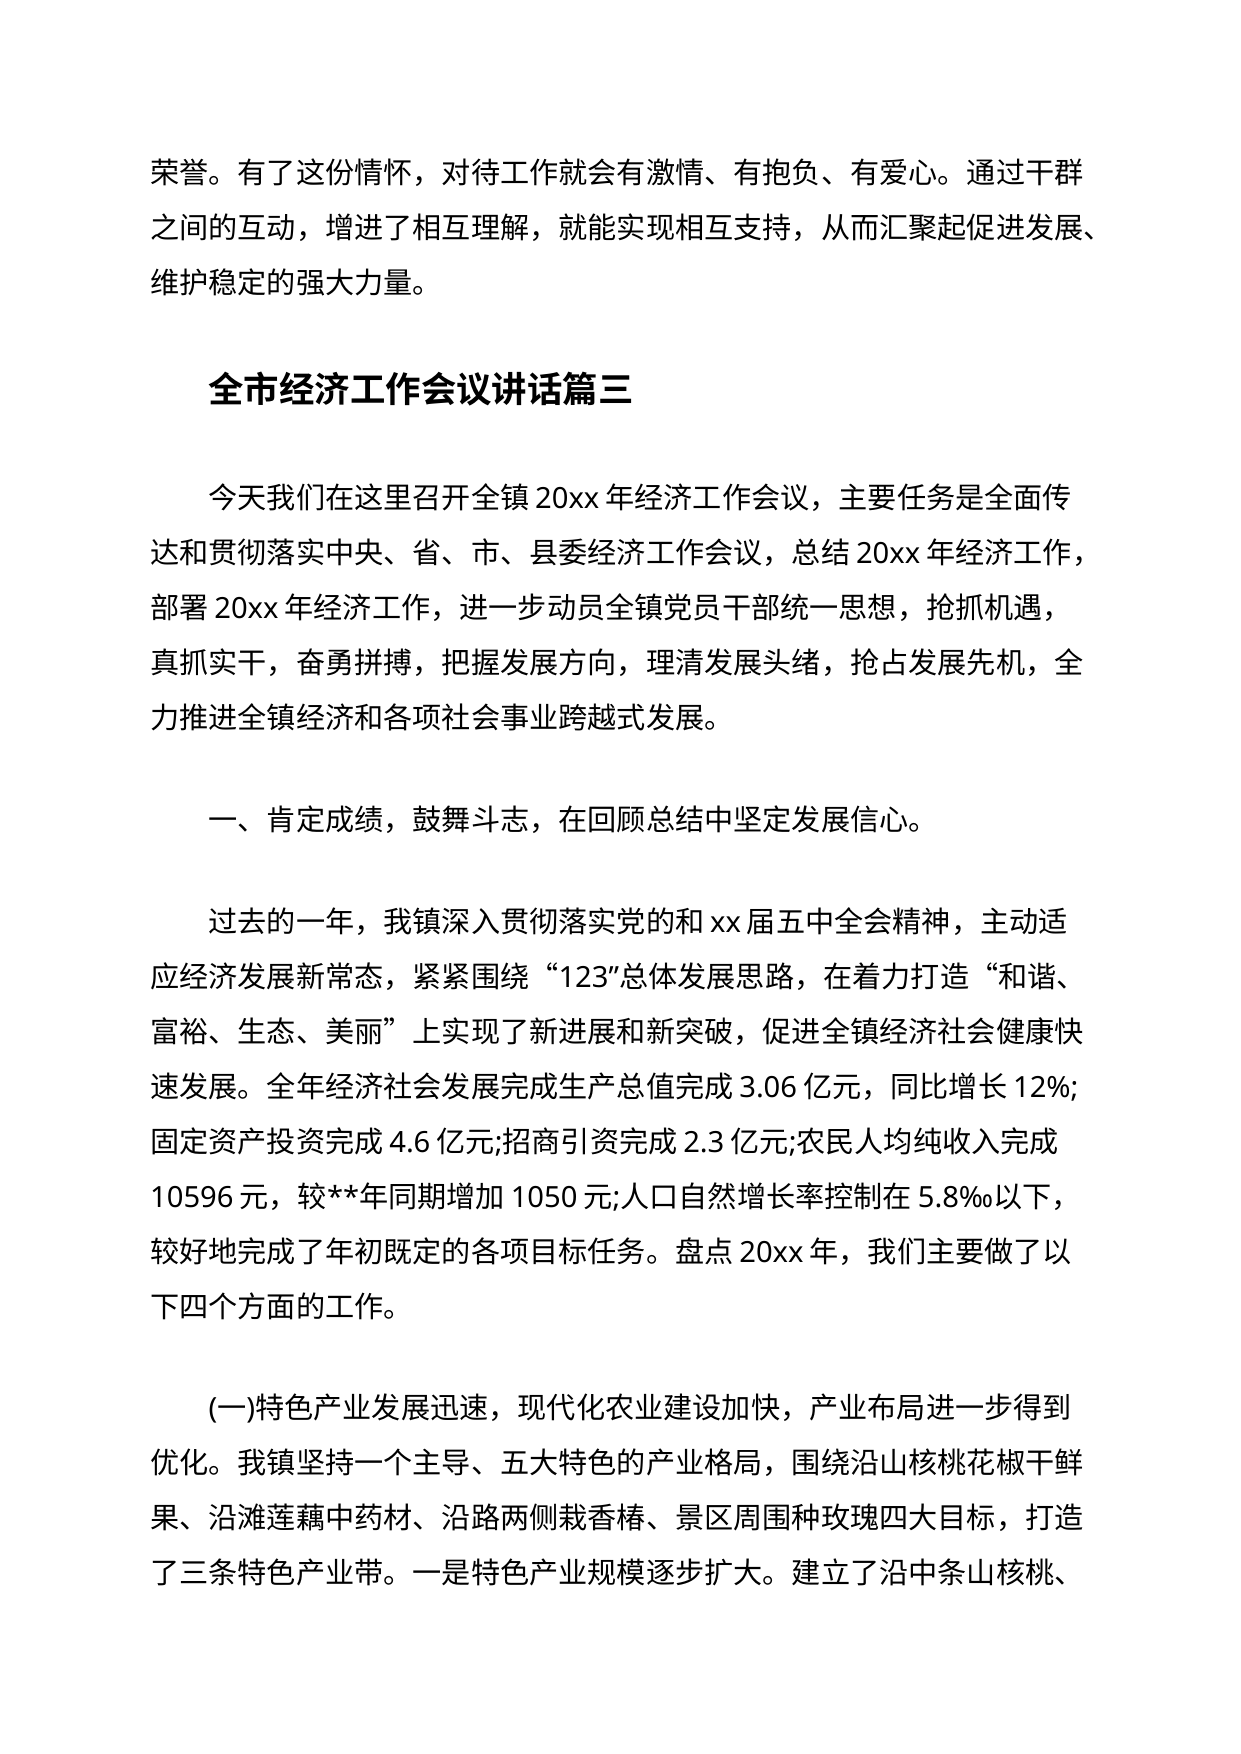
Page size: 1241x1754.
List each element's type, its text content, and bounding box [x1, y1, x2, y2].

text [150, 1385, 1090, 1592]
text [150, 150, 1090, 302]
text 过去的一年，我镇深入贯彻落实党的和xx届五中全会精神，主动适应经济发展新常态，紧紧围绕“123”总体发展思路，在着力打造“和谐、富裕、生态、美丽”上实现了新进展和新突破，促进全镇经济社会健康快速发展。全年经济社会发展完成生产总值完成3.06亿元，同比增长12%;固定资产投资完成4.6亿元;招商引资完成2.3亿元;农民人均纯收入完成10596元，较**年同期增加1050元;人口自然增长率控制在5.8‰以下，较好地完成了年初既定的各项目标任务。盘点20xx年，我们主要做了以下四个方面的工作。 [150, 898, 1090, 1326]
text 全市经济工作会议讲话篇三 [150, 362, 1090, 413]
text 今天我们在这里召开全镇20xx年经济工作会议，主要任务是全面传达和贯彻落实中央、省、市、县委经济工作会议，总结20xx年经济工作，部署20xx年经济工作，进一步动员全镇党员干部统一思想，抢抓机遇，真抓实干，奋勇拼搏，把握发展方向，理清发展头绪，抢占发展先机，全力推进全镇经济和各项社会事业跨越式发展。 [150, 475, 1090, 737]
text 一、肯定成绩，鼓舞斗志，在回顾总结中坚定发展信心。 [150, 797, 1090, 839]
